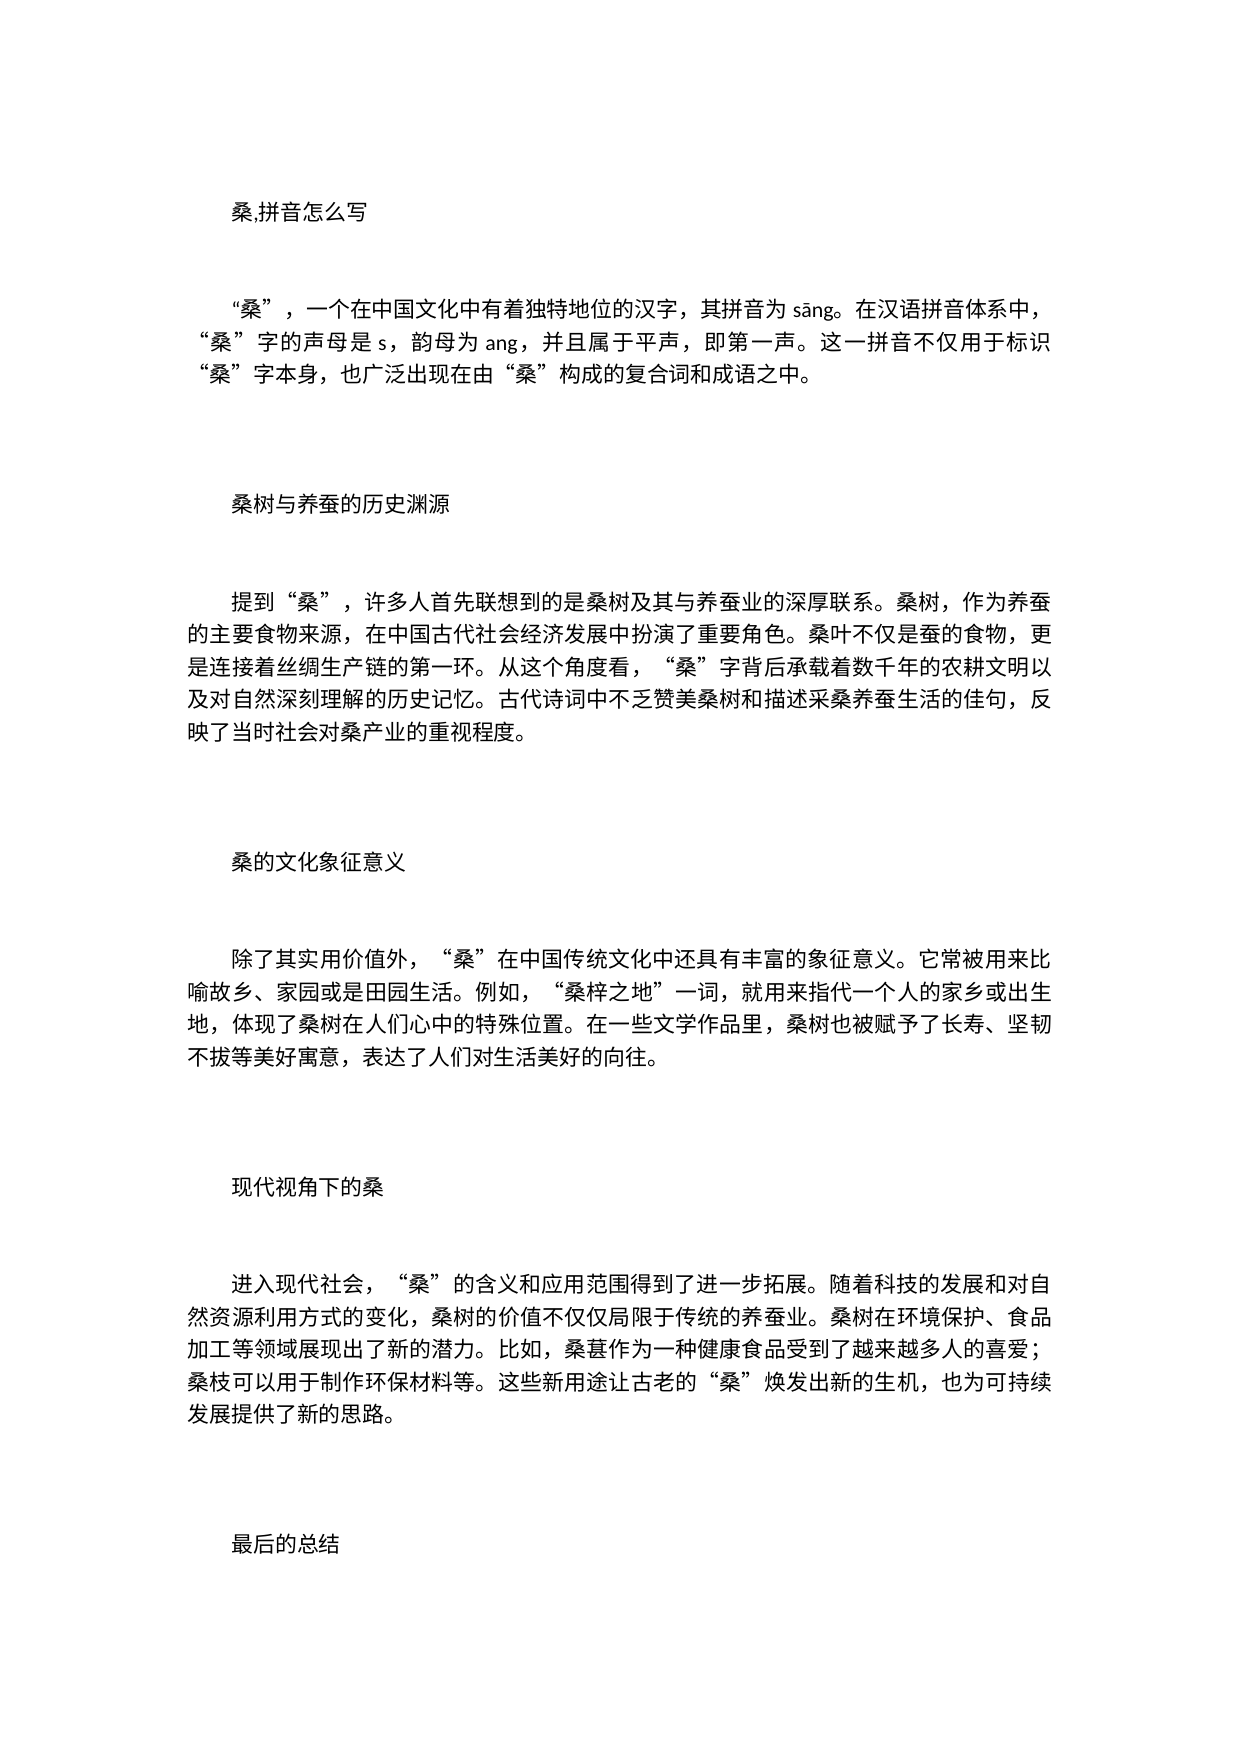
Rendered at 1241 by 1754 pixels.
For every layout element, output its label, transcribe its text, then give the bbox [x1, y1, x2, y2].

text 提到“桑”，许多人首先联想到的是桑树及其与养蚕业的深厚联系。桑树，作为养蚕的主要食物来源，在中国古代社会经济发展中扮演了重要角色。桑叶不仅是蚕的食物，更是连接着丝绸生产链的第一环。从这个角度看，“桑”字背后承载着数千年的农耕文明以及对自然深刻理解的历史记忆。古代诗词中不乏赞美桑树和描述采桑养蚕生活的佳句，反映了当时社会对桑产业的重视程度。 [187, 584, 1053, 747]
text 桑树与养蚕的历史渊源 [187, 487, 1053, 519]
text 桑,拼音怎么写 [187, 194, 1053, 227]
text “桑”，一个在中国文化中有着独特地位的汉字，其拼音为sāng。在汉语拼音体系中，“桑”字的声母是s，韵母为ang，并且属于平声，即第一声。这一拼音不仅用于标识“桑”字本身，也广泛出现在由“桑”构成的复合词和成语之中。 [187, 292, 1053, 389]
text 除了其实用价值外，“桑”在中国传统文化中还具有丰富的象征意义。它常被用来比喻故乡、家园或是田园生活。例如，“桑梓之地”一词，就用来指代一个人的家乡或出生地，体现了桑树在人们心中的特殊位置。在一些文学作品里，桑树也被赋予了长寿、坚韧不拔等美好寓意，表达了人们对生活美好的向往。 [187, 942, 1053, 1072]
text 最后的总结 [187, 1527, 1053, 1559]
text 进入现代社会，“桑”的含义和应用范围得到了进一步拓展。随着科技的发展和对自然资源利用方式的变化，桑树的价值不仅仅局限于传统的养蚕业。桑树在环境保护、食品加工等领域展现出了新的潜力。比如，桑葚作为一种健康食品受到了越来越多人的喜爱；桑枝可以用于制作环保材料等。这些新用途让古老的“桑”焕发出新的生机，也为可持续发展提供了新的思路。 [187, 1267, 1053, 1429]
text 桑的文化象征意义 [187, 844, 1053, 877]
text 现代视角下的桑 [187, 1169, 1053, 1202]
